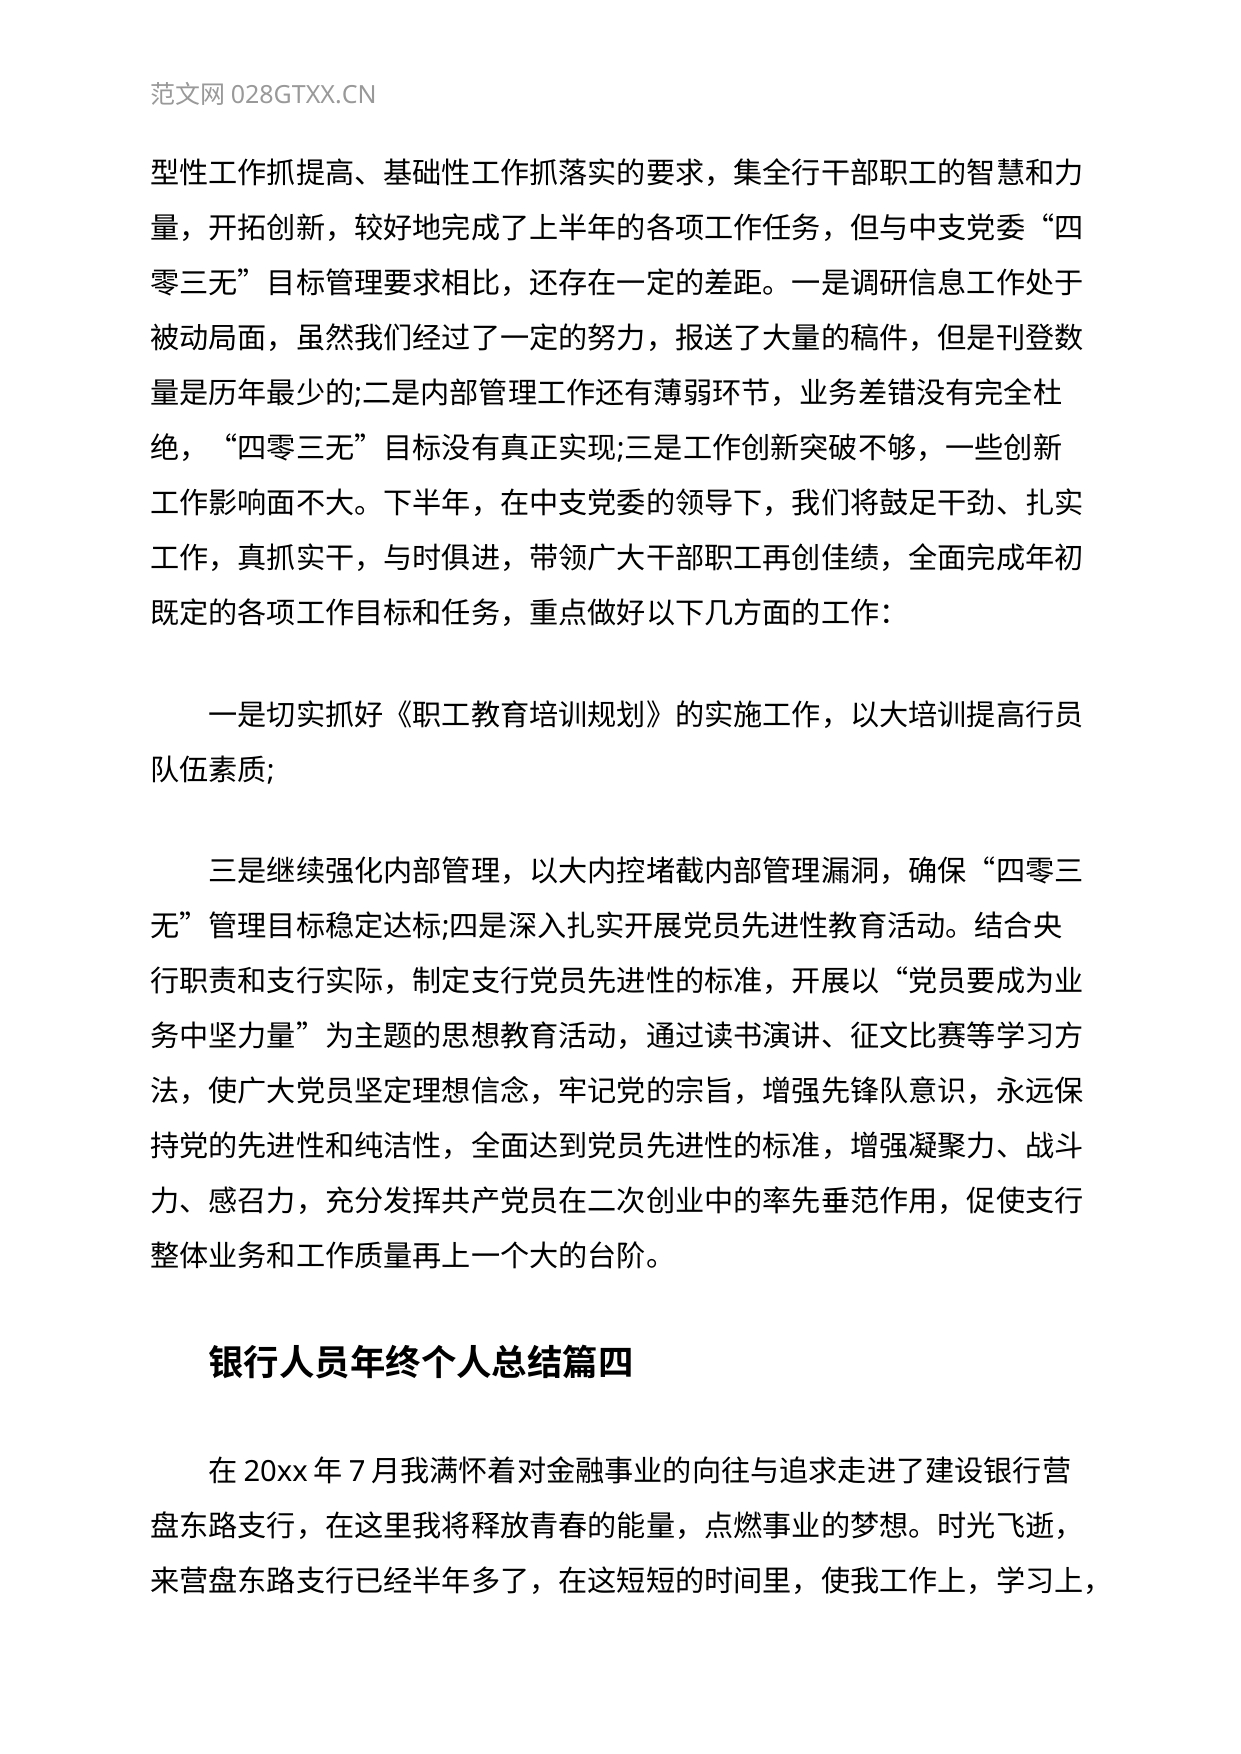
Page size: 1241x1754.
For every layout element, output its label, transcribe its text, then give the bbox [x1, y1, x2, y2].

text 一是切实抓好《职工教育培训规划》的实施工作，以大培训提高行员队伍素质; [150, 691, 1090, 788]
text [150, 1448, 1090, 1600]
text 三是继续强化内部管理，以大内控堵截内部管理漏洞，确保“四零三无”管理目标稳定达标;四是深入扎实开展党员先进性教育活动。结合央行职责和支行实际，制定支行党员先进性的标准，开展以“党员要成为业务中坚力量”为主题的思想教育活动，通过读书演讲、征文比赛等学习方法，使广大党员坚定理想信念，牢记党的宗旨，增强先锋队意识，永远保持党的先进性和纯洁性，全面达到党员先进性的标准，增强凝聚力、战斗力、感召力，充分发挥共产党员在二次创业中的率先垂范作用，促使支行整体业务和工作质量再上一个大的台阶。 [150, 848, 1090, 1275]
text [150, 150, 1090, 632]
text 银行人员年终个人总结篇四 [150, 1334, 1090, 1385]
